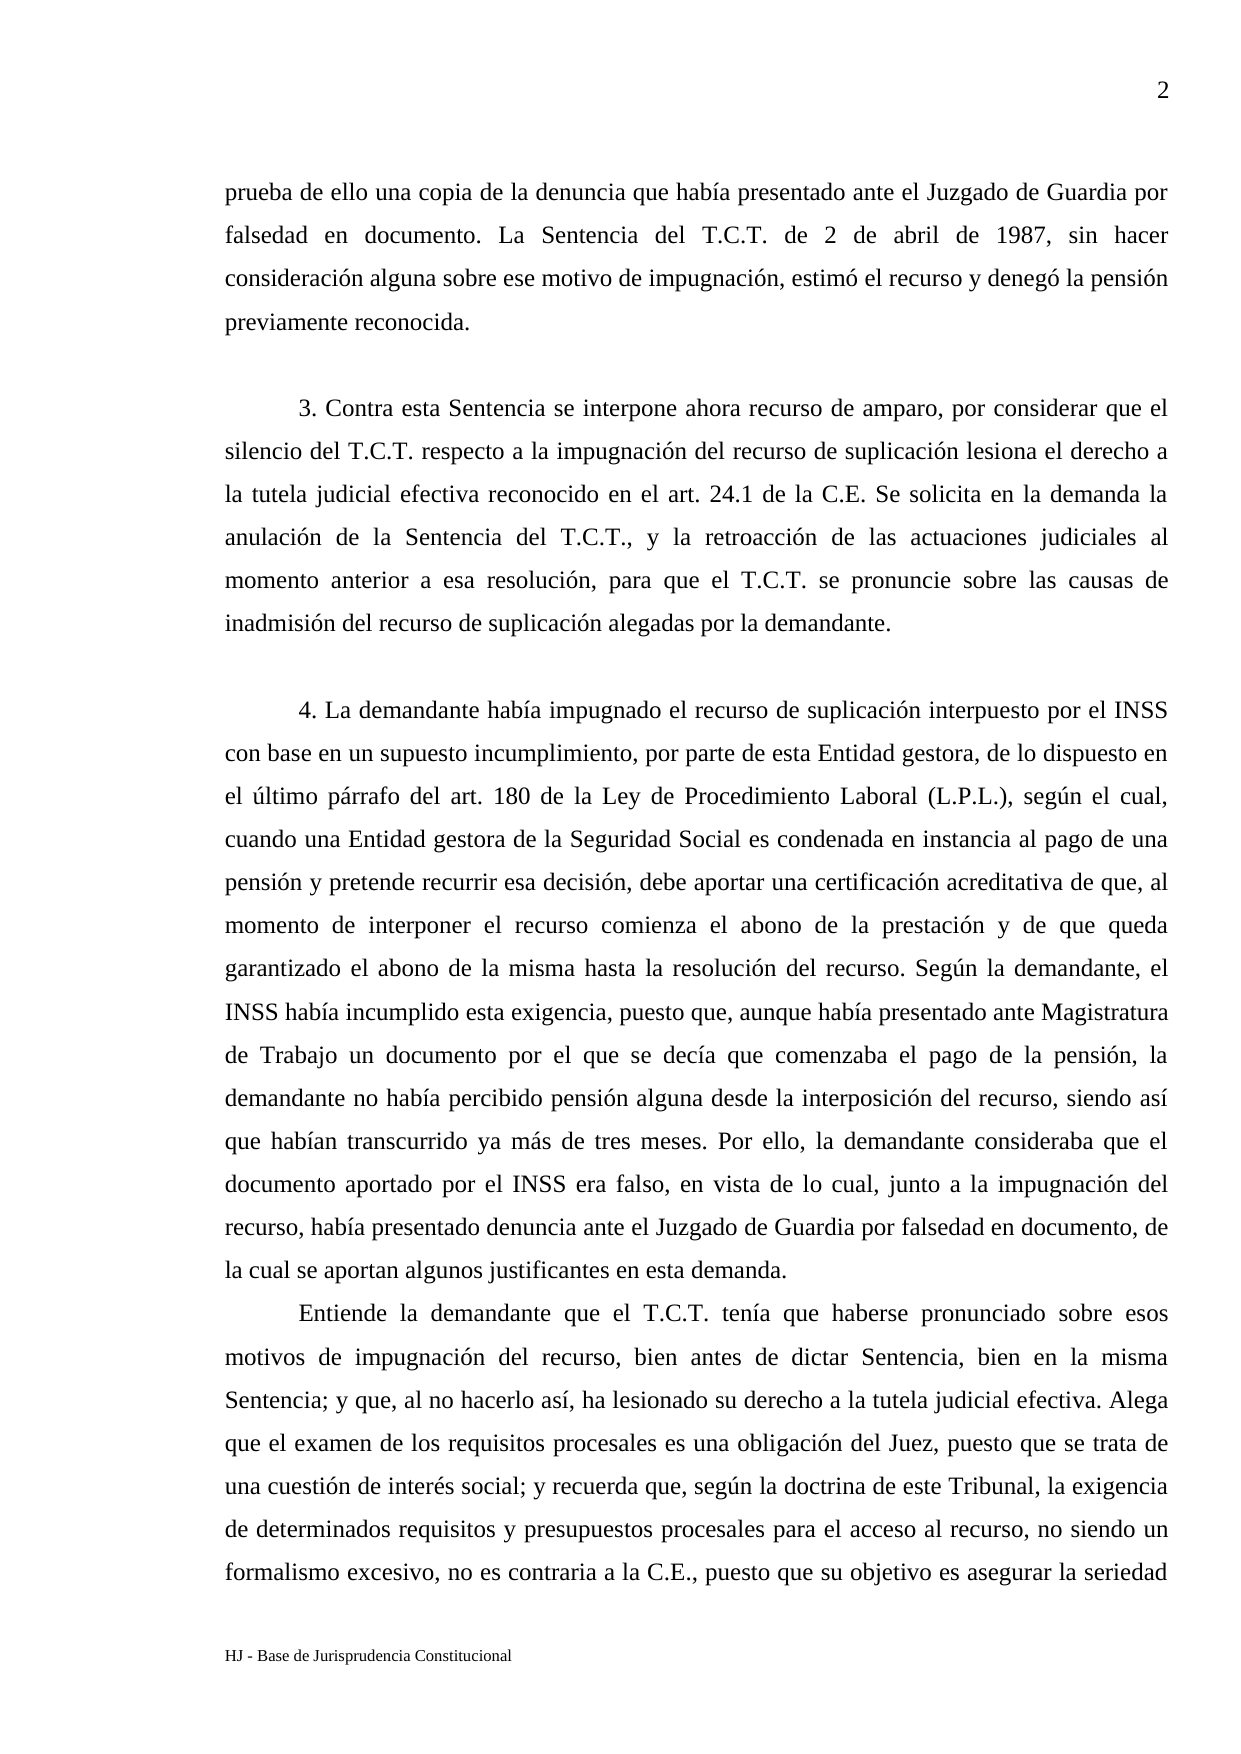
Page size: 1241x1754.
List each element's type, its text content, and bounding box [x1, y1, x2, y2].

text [224, 177, 1169, 335]
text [224, 1298, 1169, 1586]
text 4. La demandante había impugnado el recurso de suplicación interpuesto por el INSS con base en un supuesto incumplimiento, por parte de esta Entidad gestora, de lo dispuesto en el último párrafo del art. 180 de la Ley de Procedimiento Laboral (L.P.L.), según el cual, cuando una Entidad gestora de la Seguridad Social es condenada en instancia al pago de una pensión y pretende recurrir esa decisión, debe aportar una certificación acreditativa de que, al momento de interponer el recurso comienza el abono de la prestación y de que queda garantizado el abono de la misma hasta la resolución del recurso. Según la demandante, el INSS había incumplido esta exigencia, puesto que, aunque había presentado ante Magistratura de Trabajo un documento por el que se decía que comenzaba el pago de la pensión, la demandante no había percibido pensión alguna desde la interposición del recurso, siendo así que habían transcurrido ya más de tres meses. Por ello, la demandante consideraba que el documento aportado por el INSS era falso, en vista de lo cual, junto a la impugnación del recurso, había presentado denuncia ante el Juzgado de Guardia por falsedad en documento, de la cual se aportan algunos justificantes en esta demanda. [224, 695, 1169, 1284]
text 3. Contra esta Sentencia se interpone ahora recurso de amparo, por considerar que el silencio del T.C.T. respecto a la impugnación del recurso de suplicación lesiona el derecho a la tutela judicial efectiva reconocido en el art. 24.1 de la C.E. Se solicita en la demanda la anulación de la Sentencia del T.C.T., y la retroacción de las actuaciones judiciales al momento anterior a esa resolución, para que el T.C.T. se pronuncie sobre las causas de inadmisión del recurso de suplicación alegadas por la demandante. [224, 393, 1169, 637]
